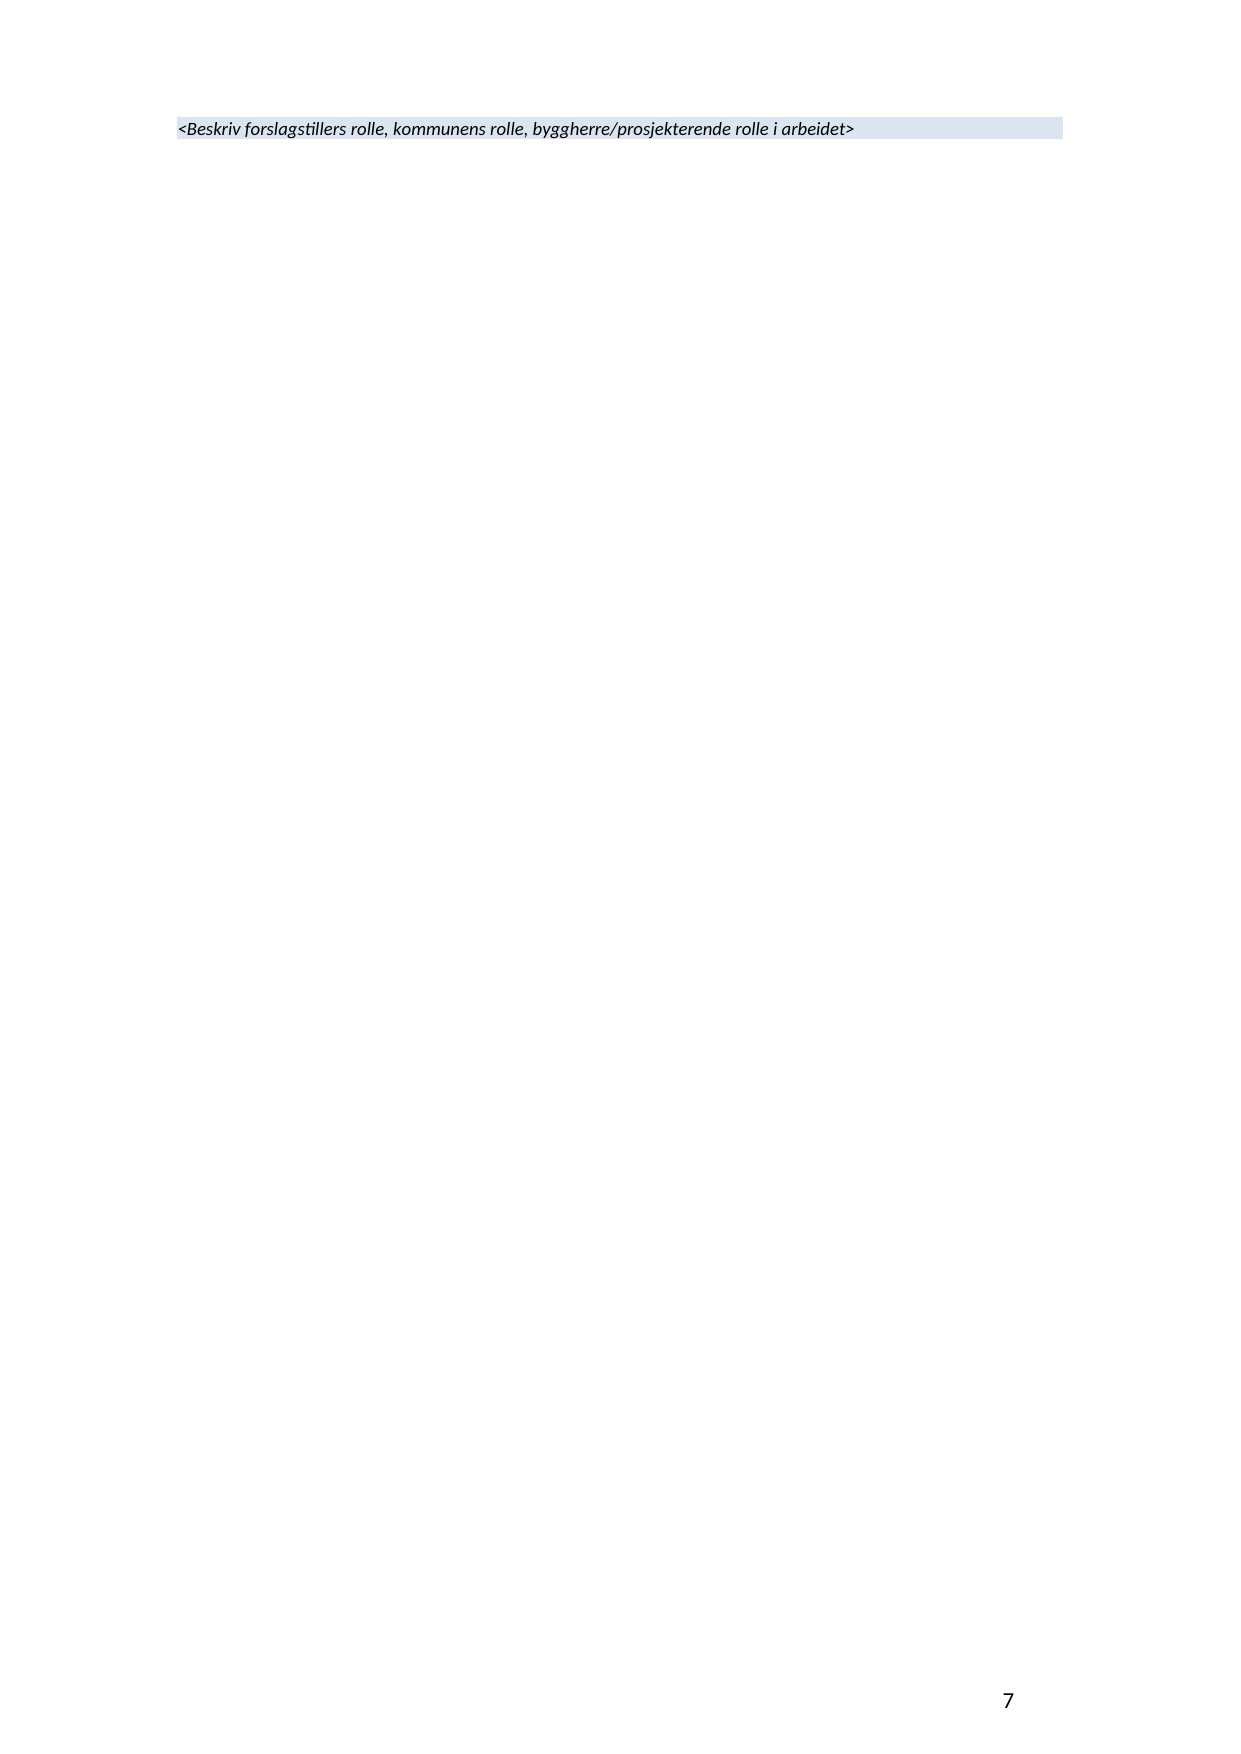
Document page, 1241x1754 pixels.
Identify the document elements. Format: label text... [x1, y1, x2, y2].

text <Beskriv forslagstillers rolle, kommunens rolle, byggherre/prosjekterende rolle i arbeidet> [177, 117, 1063, 139]
